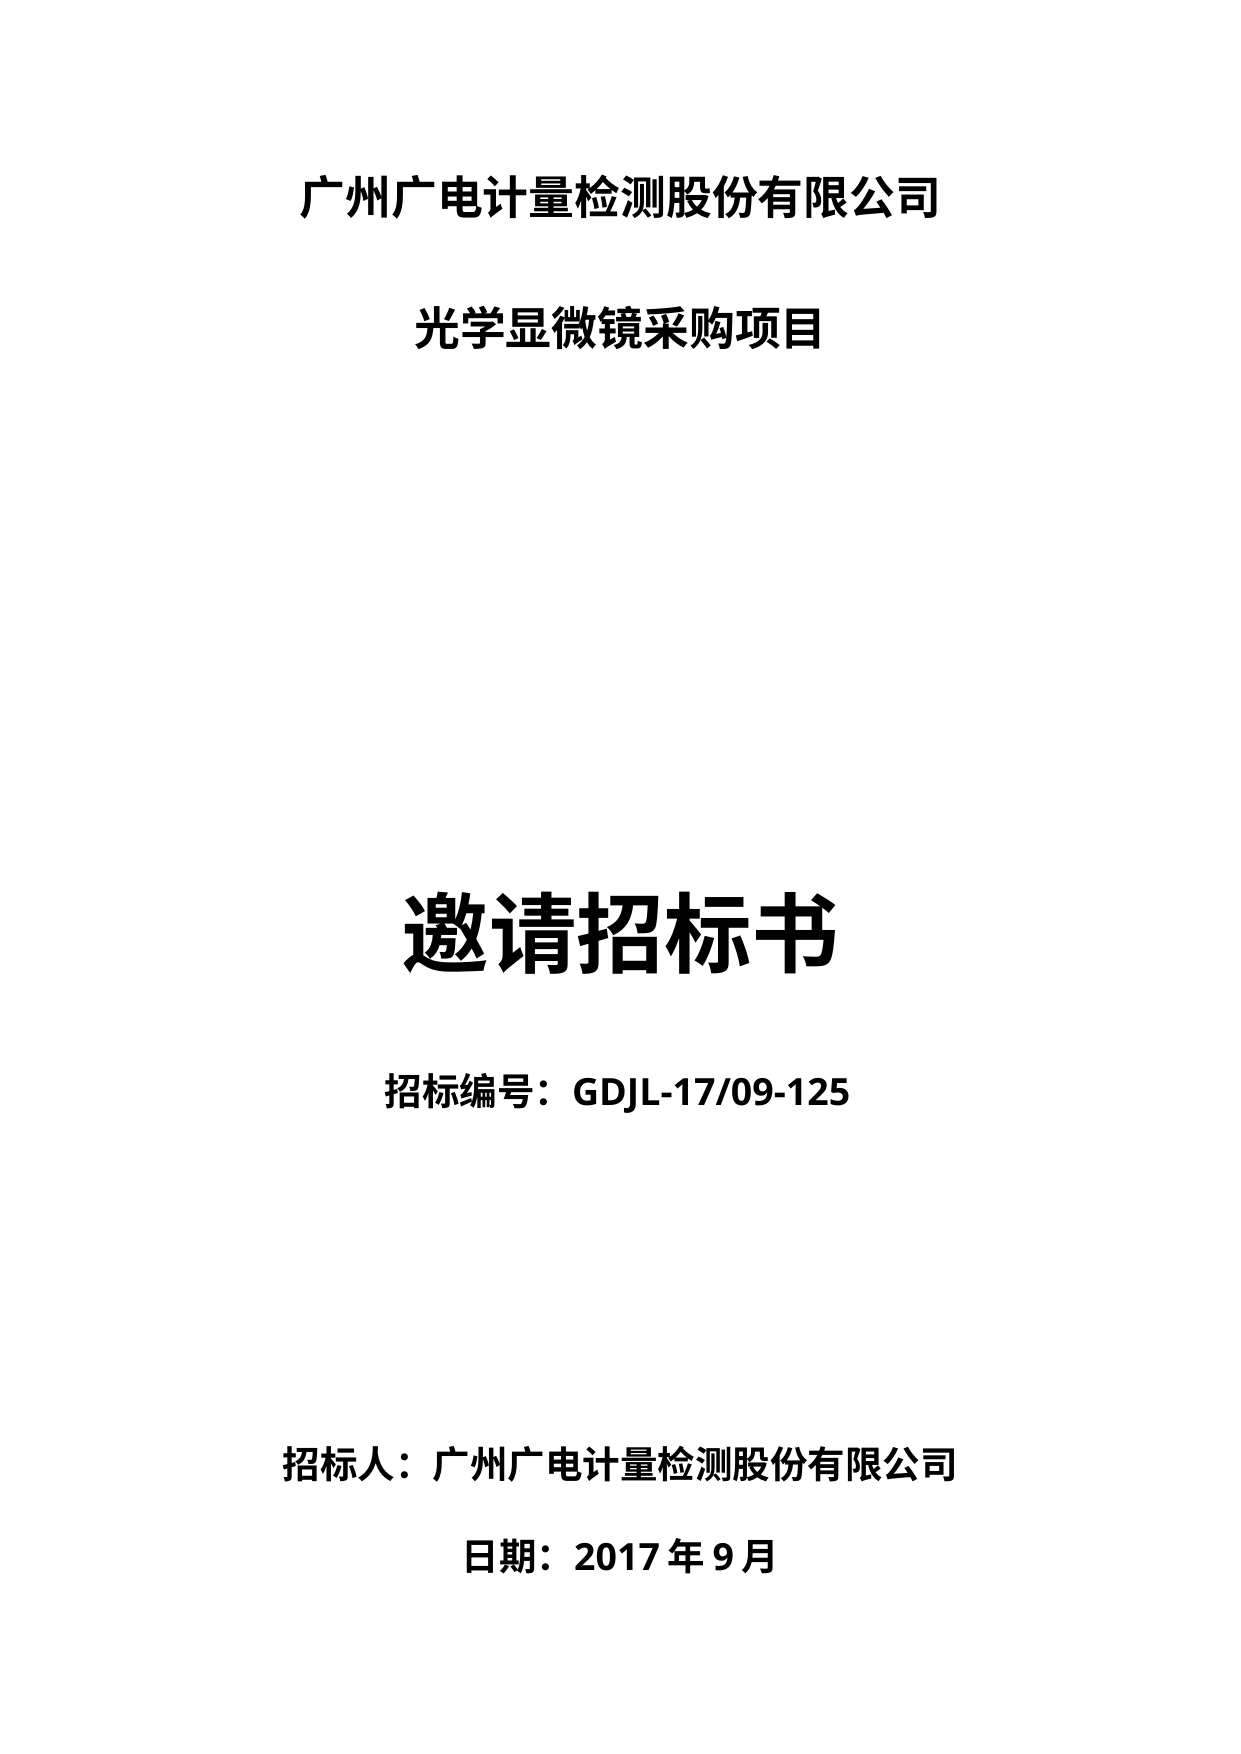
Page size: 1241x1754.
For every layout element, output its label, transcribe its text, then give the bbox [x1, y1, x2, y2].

text 日期：2017年9月 [130, 1522, 1110, 1587]
text 光学显微镜采购项目 [130, 276, 1110, 374]
text 广州广电计量检测股份有限公司 [130, 146, 1110, 243]
text 邀请招标书 [130, 864, 1110, 994]
text 招标编号：GDJL-17/09-125 [130, 1057, 1104, 1122]
text 招标人：广州广电计量检测股份有限公司 [130, 1430, 1110, 1495]
